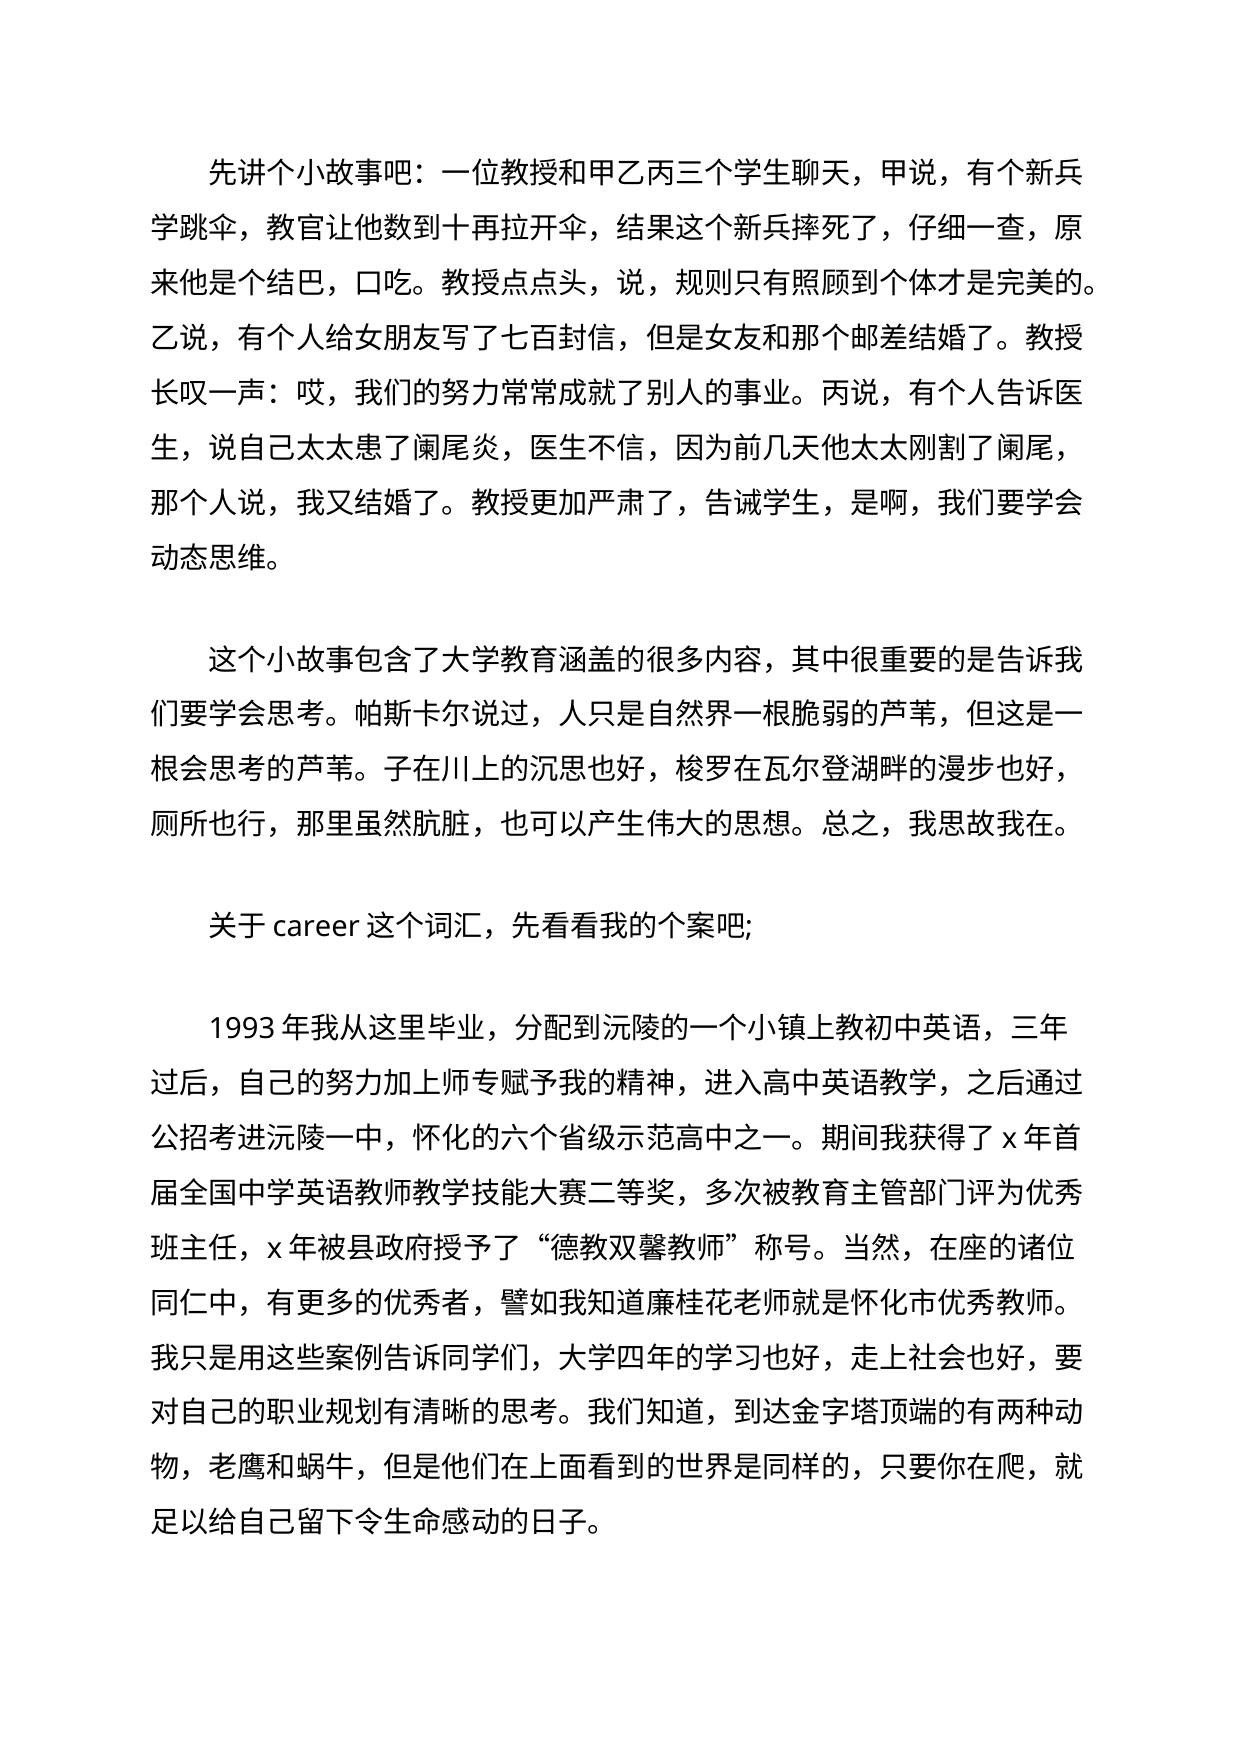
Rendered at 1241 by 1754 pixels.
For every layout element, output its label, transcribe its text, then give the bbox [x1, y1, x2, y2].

text 先讲个小故事吧：一位教授和甲乙丙三个学生聊天，甲说，有个新兵学跳伞，教官让他数到十再拉开伞，结果这个新兵摔死了，仔细一查，原来他是个结巴，口吃。教授点点头，说，规则只有照顾到个体才是完美的。乙说，有个人给女朋友写了七百封信，但是女友和那个邮差结婚了。教授长叹一声：哎，我们的努力常常成就了别人的事业。丙说，有个人告诉医生，说自己太太患了阑尾炎，医生不信，因为前几天他太太刚割了阑尾，那个人说，我又结婚了。教授更加严肃了，告诫学生，是啊，我们要学会动态思维。 [150, 150, 1090, 577]
text 关于career这个词汇，先看看我的个案吧; [150, 902, 1090, 945]
text 这个小故事包含了大学教育涵盖的很多内容，其中很重要的是告诉我们要学会思考。帕斯卡尔说过，人只是自然界一根脆弱的芦苇，但这是一根会思考的芦苇。子在川上的沉思也好，梭罗在瓦尔登湖畔的漫步也好，厕所也行，那里虽然肮脏，也可以产生伟大的思想。总之，我思故我在。 [150, 636, 1090, 843]
text 1993年我从这里毕业，分配到沅陵的一个小镇上教初中英语，三年过后，自己的努力加上师专赋予我的精神，进入高中英语教学，之后通过公招考进沅陵一中，怀化的六个省级示范高中之一。期间我获得了x年首届全国中学英语教师教学技能大赛二等奖，多次被教育主管部门评为优秀班主任，x年被县政府授予了“德教双馨教师”称号。当然，在座的诸位同仁中，有更多的优秀者，譬如我知道廉桂花老师就是怀化市优秀教师。我只是用这些案例告诉同学们，大学四年的学习也好，走上社会也好，要对自己的职业规划有清晰的思考。我们知道，到达金字塔顶端的有两种动物，老鹰和蜗牛，但是他们在上面看到的世界是同样的，只要你在爬，就足以给自己留下令生命感动的日子。 [150, 1004, 1090, 1541]
